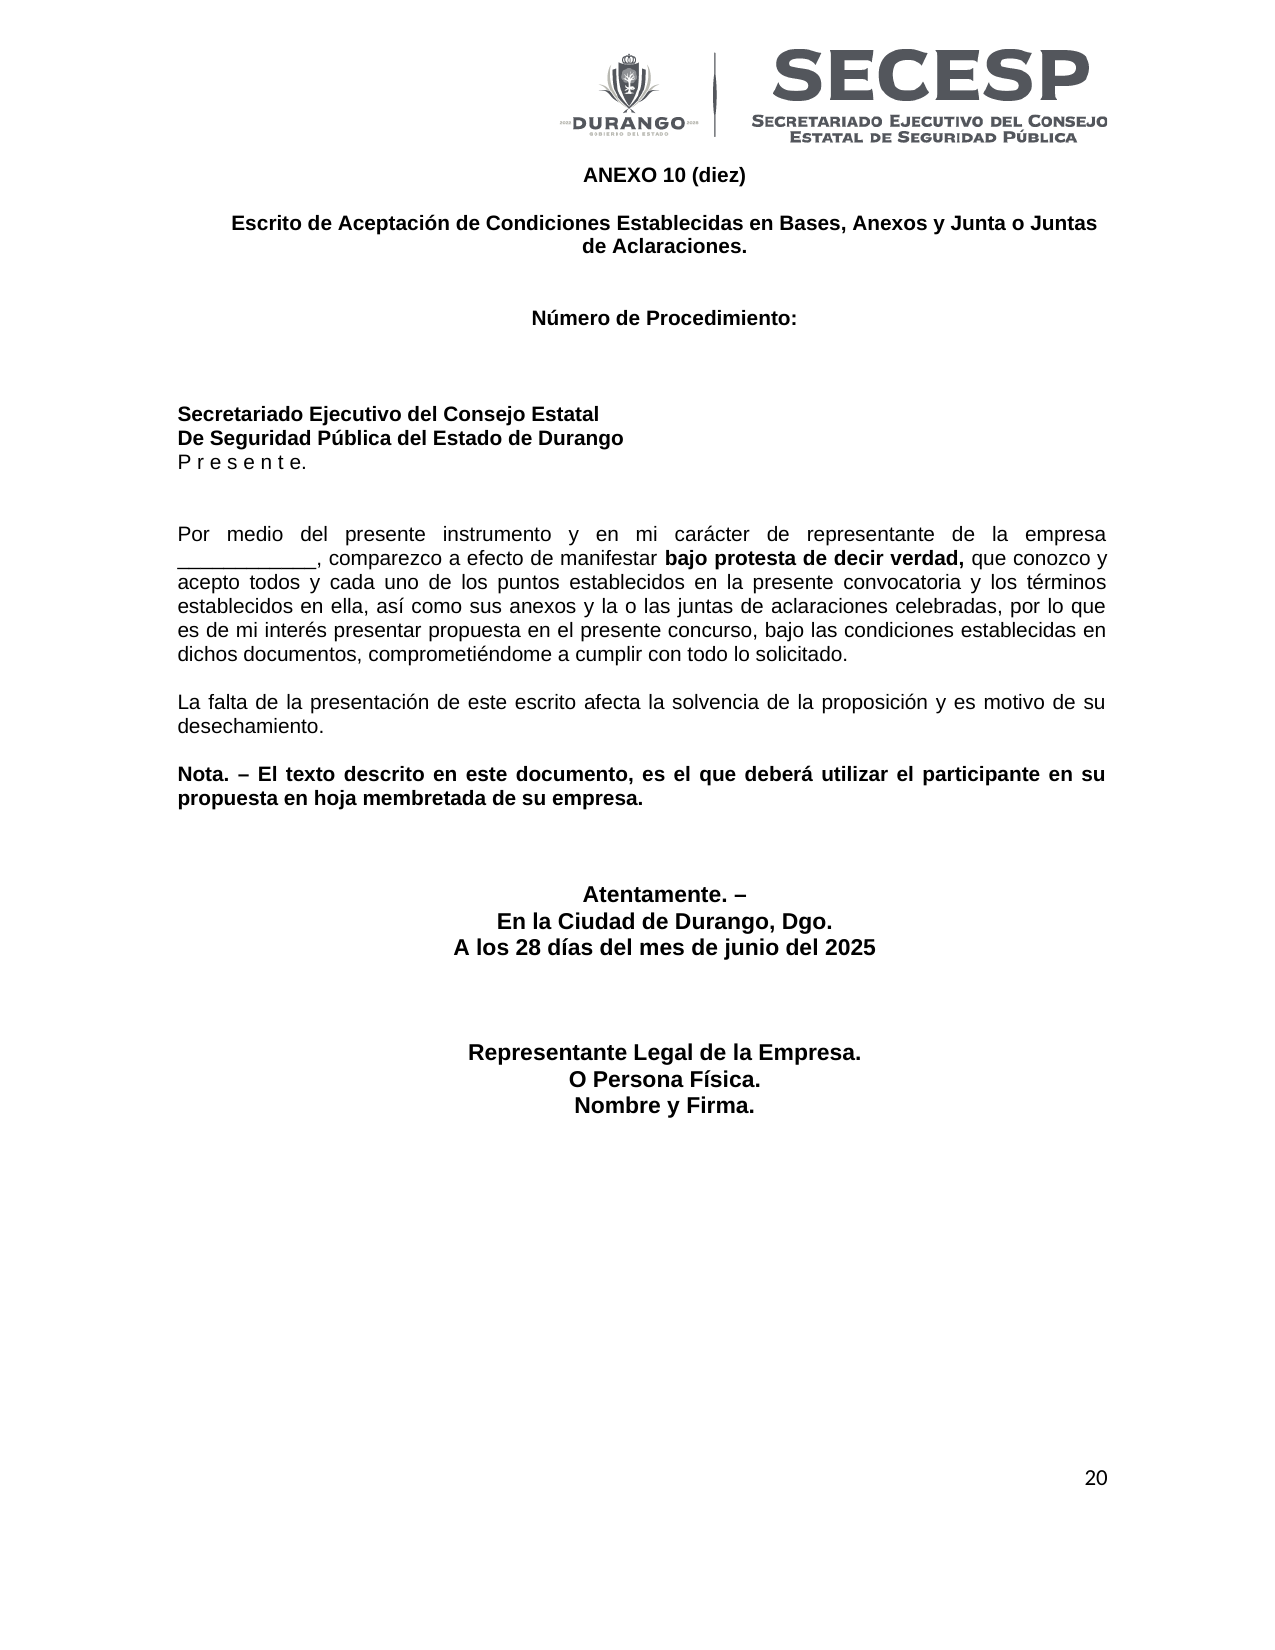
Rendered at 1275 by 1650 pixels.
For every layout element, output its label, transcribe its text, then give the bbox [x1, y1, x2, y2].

text Escrito de Aceptación de Condiciones Establecidas en Bases, Anexos y Junta o Juntas de Aclaraciones. [222, 210, 1107, 258]
text A los 28 días del mes de junio del 2025 [222, 934, 1107, 960]
text Secretariado Ejecutivo del Consejo Estatal [177, 402, 1107, 426]
text De Seguridad Pública del Estado de Durango [177, 426, 1107, 450]
text Por medio del presente instrumento y en mi carácter de representante de la empresa ____________, comparezco a efecto de manifestar bajo protesta de decir verdad, que conozco y acepto todos y cada uno de los puntos establecidos en la presente convocatoria y los términos establecidos en ella, así como sus anexos y la o las juntas de aclaraciones celebradas, por lo que es de mi interés presentar propuesta en el presente concurso, bajo las condiciones establecidas en dichos documentos, comprometiéndome a cumplir con todo lo solicitado. [177, 522, 1107, 666]
text Nota. – El texto descrito en este documento, es el que deberá utilizar el participante en su propuesta en hoja membretada de su empresa. [177, 761, 1107, 809]
picture [553, 43, 1108, 164]
text En la Ciudad de Durango, Dgo. [222, 908, 1107, 934]
text Número de Procedimiento: [222, 306, 1107, 330]
text P r e s e n t e. [177, 450, 1107, 474]
text O Persona Física. [222, 1066, 1107, 1092]
text La falta de la presentación de este escrito afecta la solvencia de la proposición y es motivo de su desechamiento. [177, 689, 1107, 737]
text ANEXO 10 (diez) [222, 162, 1107, 186]
text Atentamente. – [222, 881, 1107, 908]
text Nombre y Firma. [222, 1092, 1107, 1118]
text Representante Legal de la Empresa. [222, 1039, 1107, 1066]
